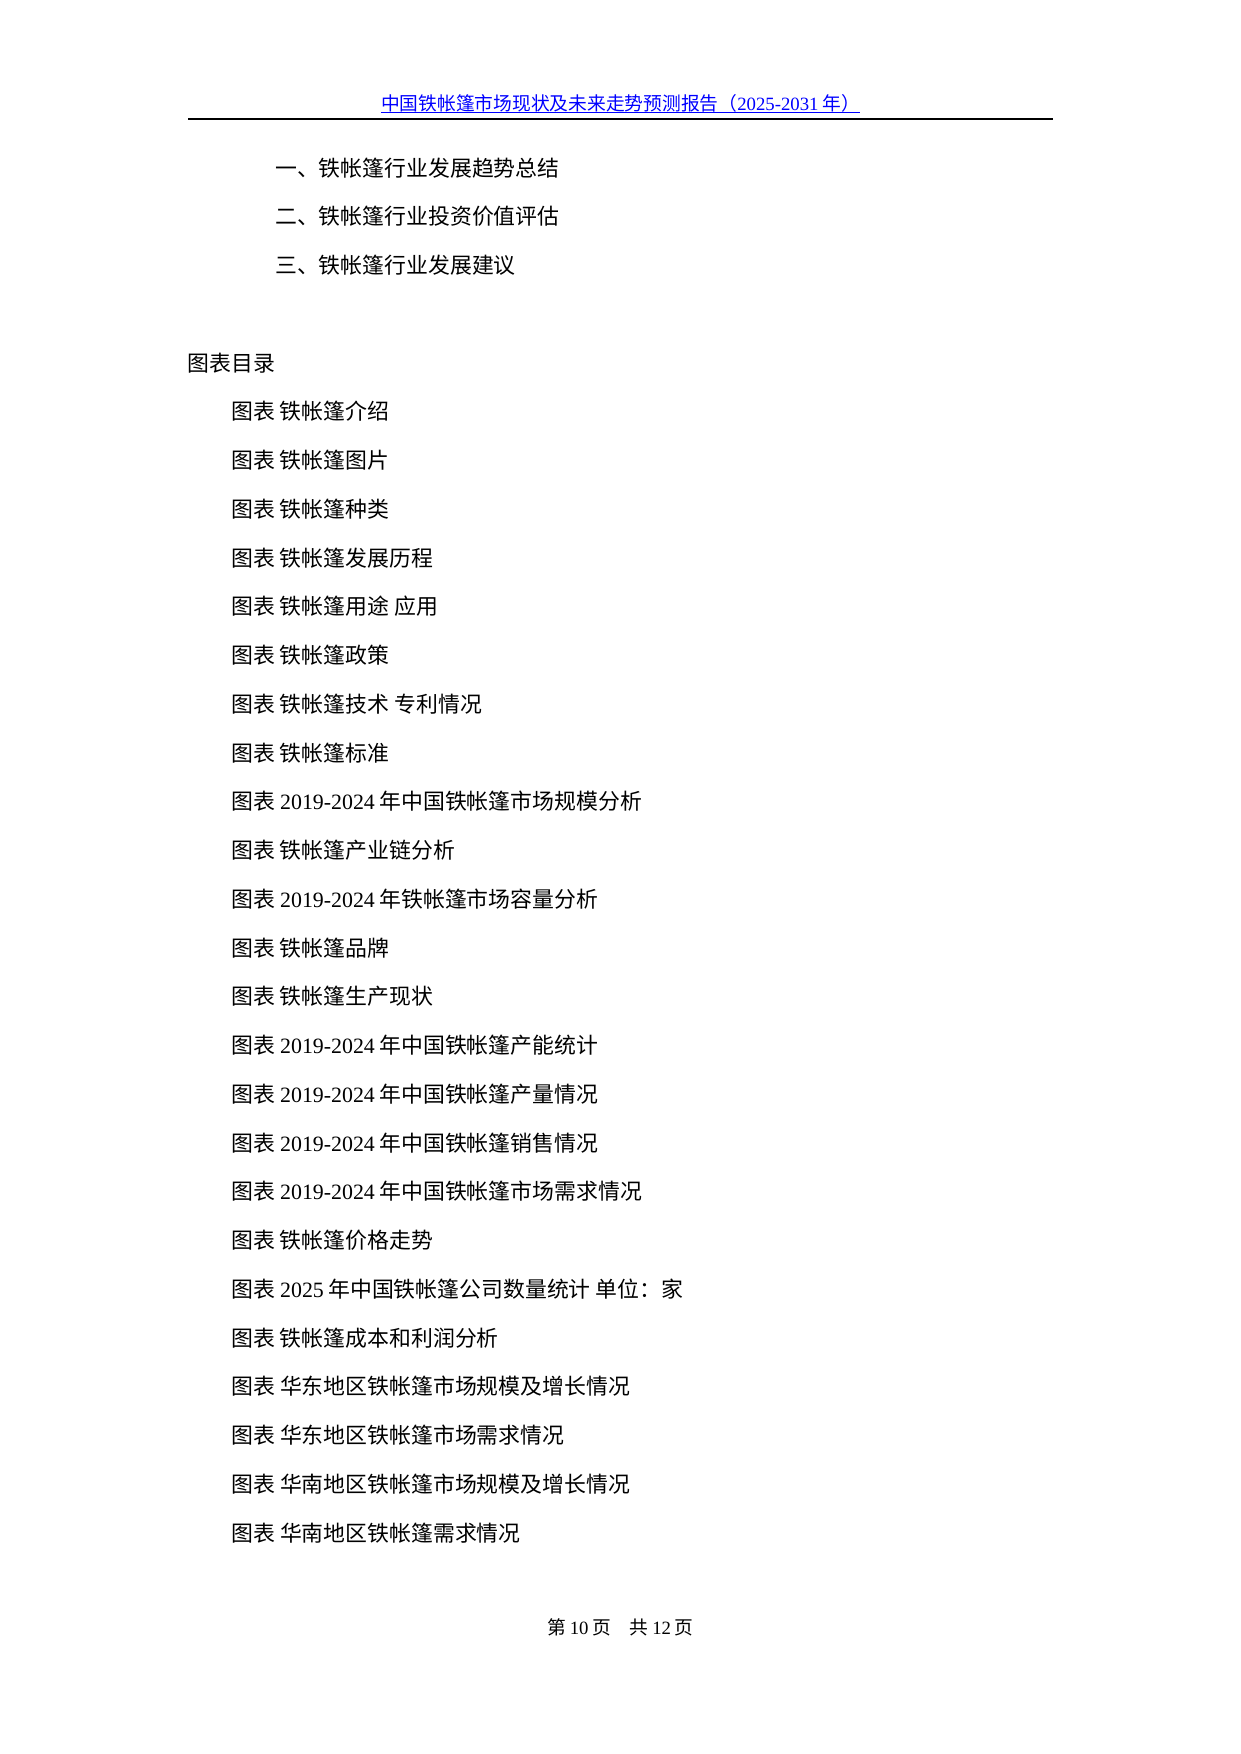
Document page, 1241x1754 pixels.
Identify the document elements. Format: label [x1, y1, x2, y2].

text [187, 150, 1053, 1548]
